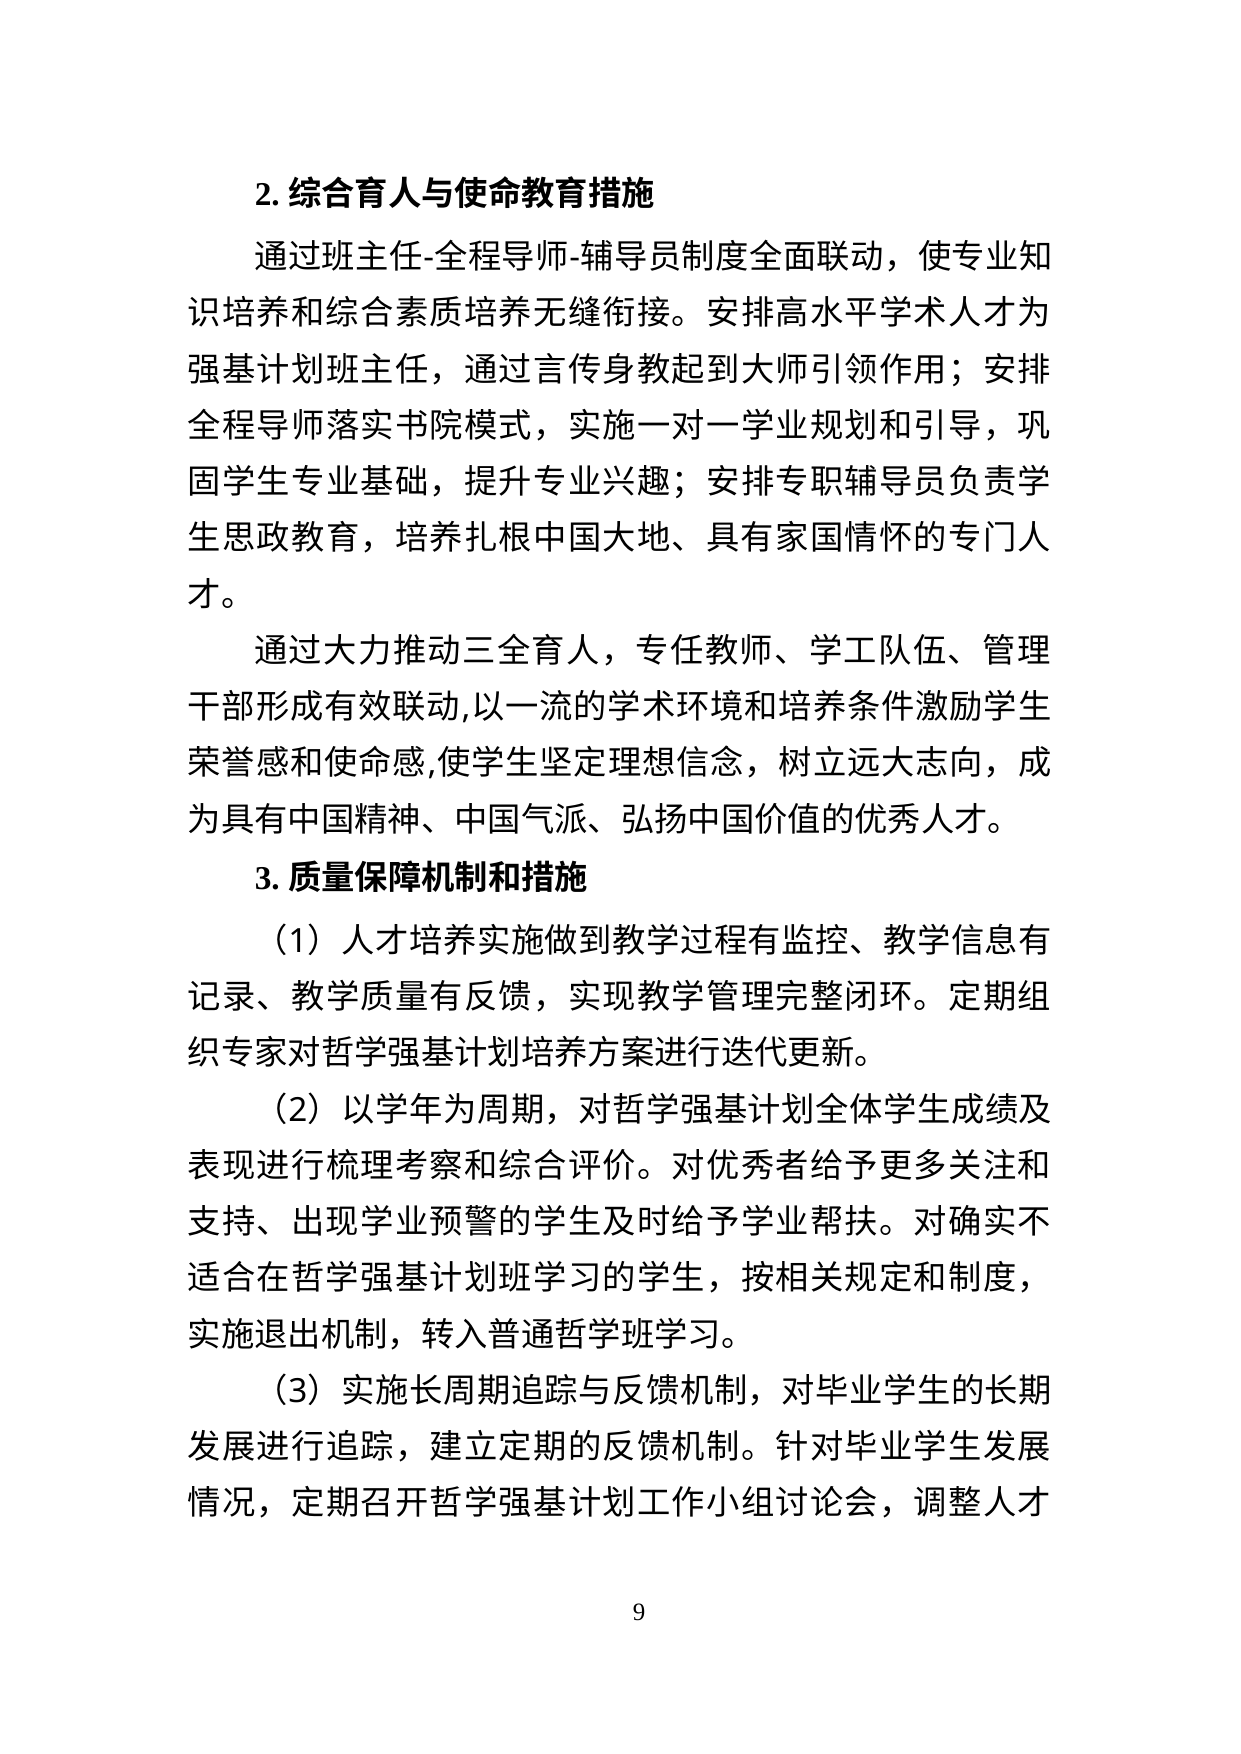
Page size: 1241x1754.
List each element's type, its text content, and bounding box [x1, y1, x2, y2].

text 通过班主任-全程导师-辅导员制度全面联动，使专业知识培养和综合素质培养无缝衔接。安排高水平学术人才为强基计划班主任，通过言传身教起到大师引领作用；安排全程导师落实书院模式，实施一对一学业规划和引导，巩固学生专业基础，提升专业兴趣；安排专职辅导员负责学生思政教育，培养扎根中国大地、具有家国情怀的专门人才。 [187, 223, 1053, 617]
text 2. 综合育人与使命教育措施 [187, 158, 1053, 223]
text （2）以学年为周期，对哲学强基计划全体学生成绩及表现进行梳理考察和综合评价。对优秀者给予更多关注和支持、出现学业预警的学生及时给予学业帮扶。对确实不适合在哲学强基计划班学习的学生，按相关规定和制度，实施退出机制，转入普通哲学班学习。 [187, 1076, 1053, 1357]
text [187, 1357, 1053, 1526]
text 3. 质量保障机制和措施 [187, 842, 1053, 907]
text （1）人才培养实施做到教学过程有监控、教学信息有记录、教学质量有反馈，实现教学管理完整闭环。定期组织专家对哲学强基计划培养方案进行迭代更新。 [187, 907, 1053, 1076]
text 通过大力推动三全育人，专任教师、学工队伍、管理干部形成有效联动,以一流的学术环境和培养条件激励学生荣誉感和使命感,使学生坚定理想信念，树立远大志向，成为具有中国精神、中国气派、弘扬中国价值的优秀人才。 [187, 617, 1053, 842]
